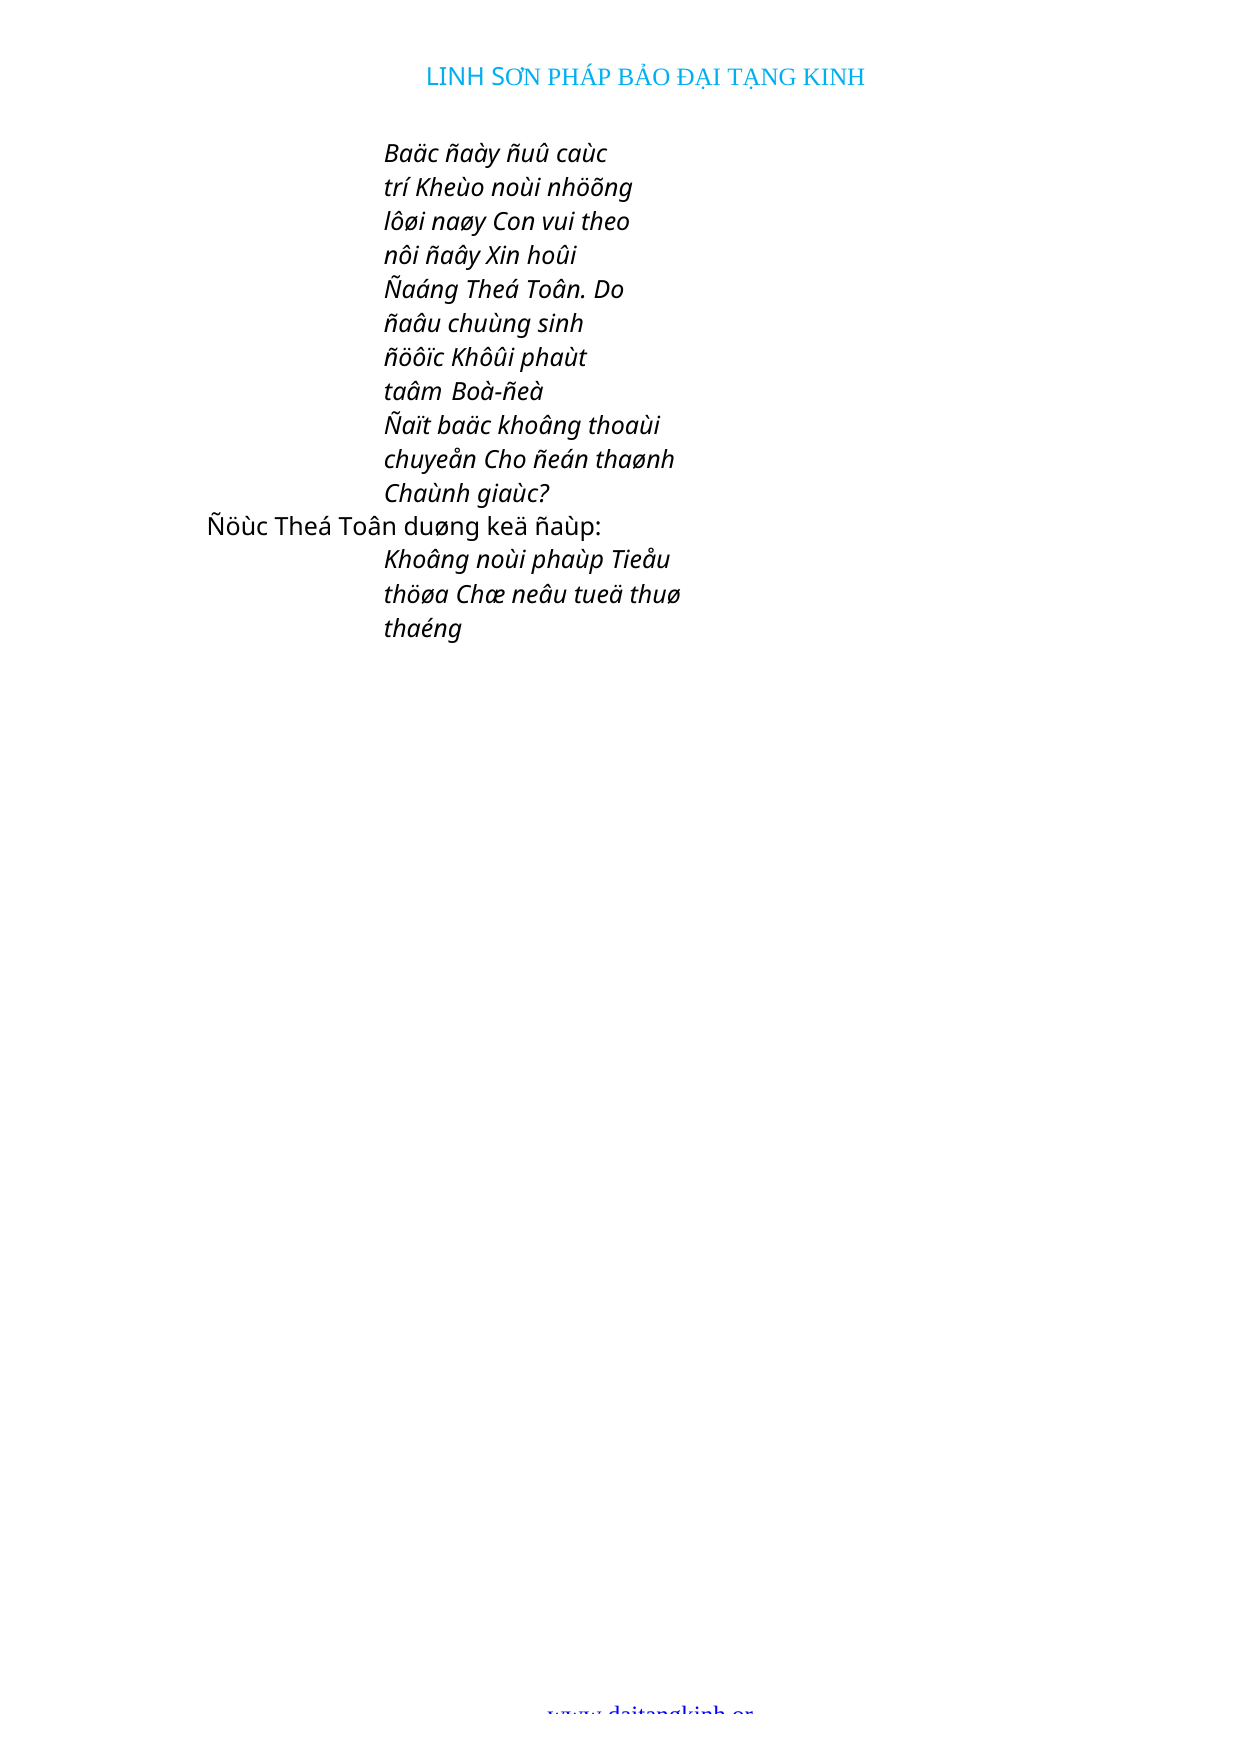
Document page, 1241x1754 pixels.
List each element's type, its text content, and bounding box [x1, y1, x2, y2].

subtitle Ñöùc Theá Toân duøng keä ñaùp: [206, 510, 1105, 542]
text Ñaït baäc khoâng thoaùi chuyeån Cho ñeán thaønh Chaùnh giaùc? [384, 408, 694, 510]
text Khoâng noùi phaùp Tieåu thöøa Chæ neâu tueä thuø thaéng [384, 542, 686, 644]
text Baäc ñaày ñuû caùc trí Kheùo noùi nhöõng lôøi naøy Con vui theo nôi ñaây Xin hoûi Ñaáng Theá Toân. Do ñaâu chuùng sinh ñöôïc Khôûi phaùt taâm Boà-ñeà [384, 135, 635, 408]
